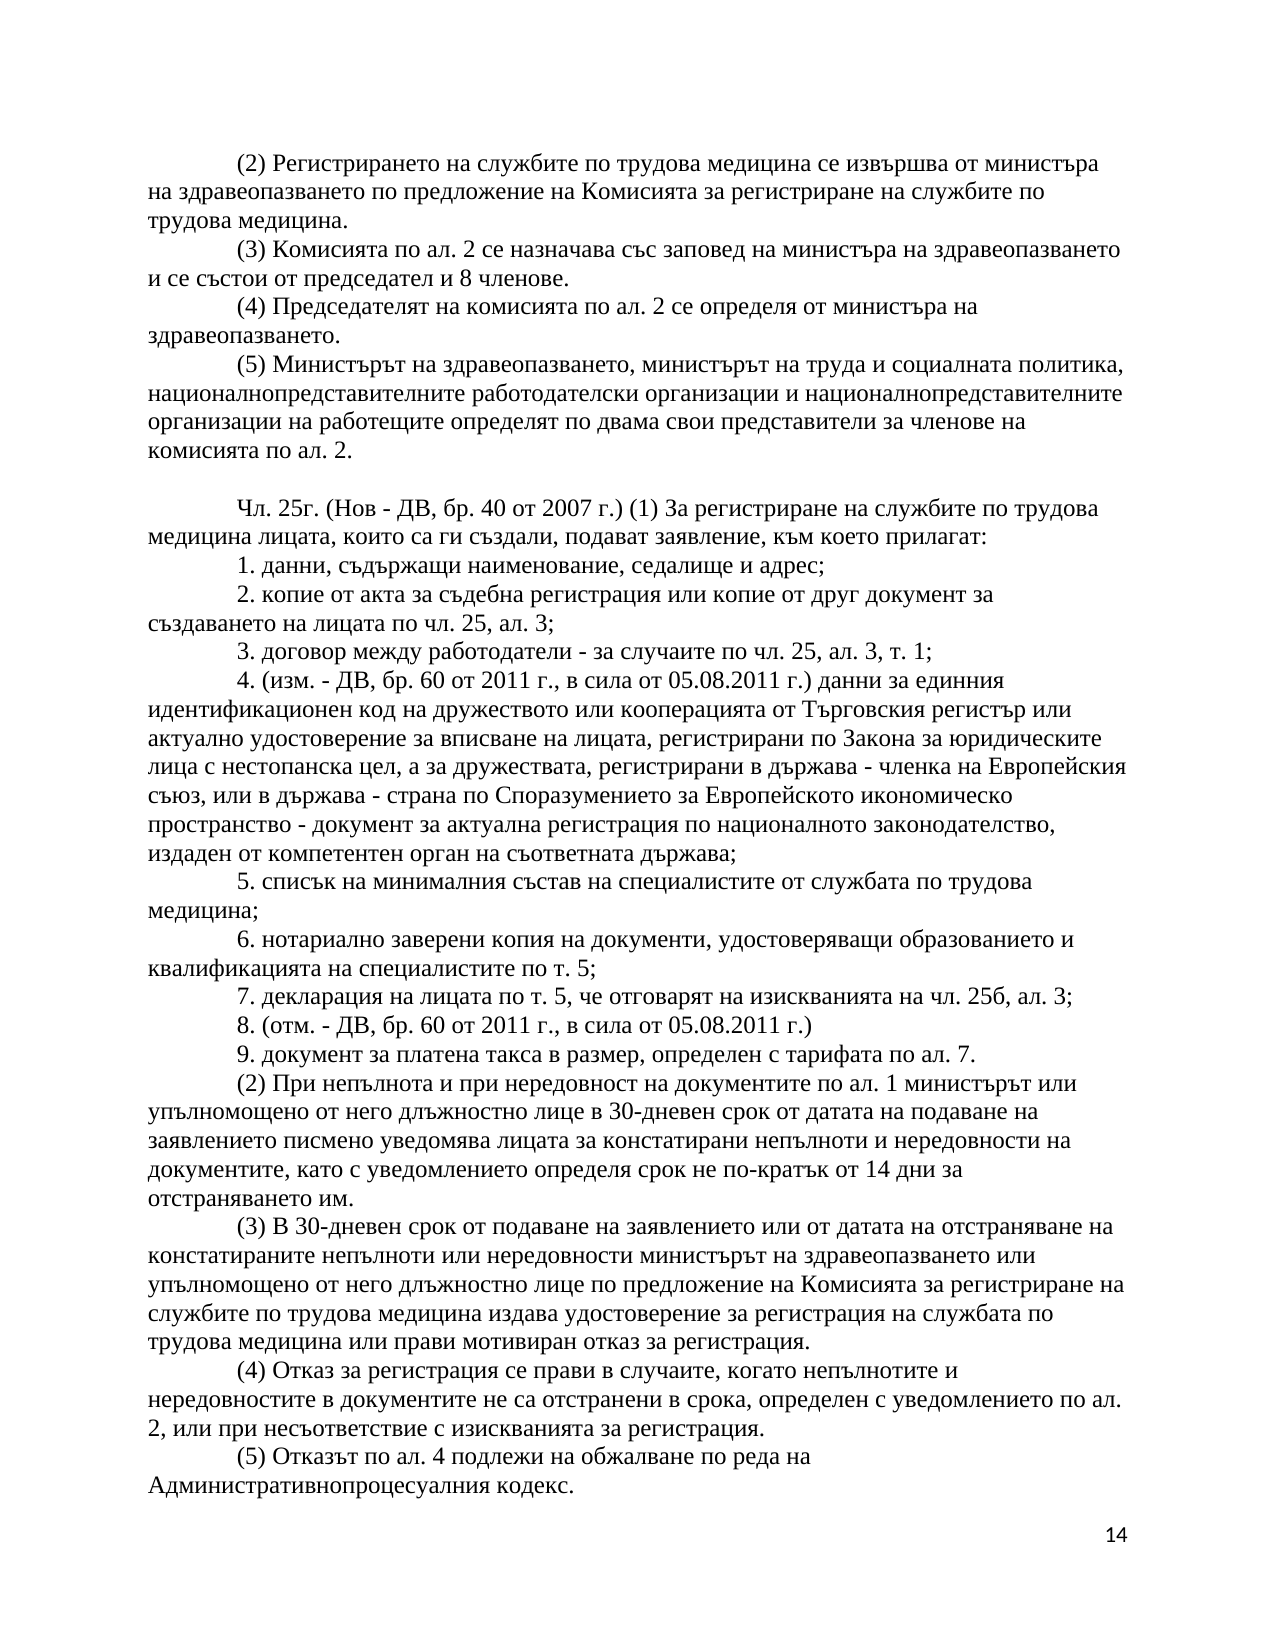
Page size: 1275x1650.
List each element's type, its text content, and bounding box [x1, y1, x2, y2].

text (2) Регистрирането на службите по трудова медицина се извършва от министъра на здравеопазването по предложение на Комисията за регистриране на службите по трудова медицина. [148, 148, 1127, 234]
text (5) Министърът на здравеопазването, министърът на труда и социалната политика, националнопредставителните работодателски организации и националнопредставителните организации на работещите определят по двама свои представители за членове на комисията по ал. 2. [148, 349, 1127, 464]
text (5) Отказът по ал. 4 подлежи на обжалване по реда на Административнопроцесуалния кодекс. [148, 1441, 1127, 1499]
text 8. (отм. - ДВ, бр. 60 от 2011 г., в сила от 05.08.2011 г.) [148, 1010, 1127, 1039]
text 2. копие от акта за съдебна регистрация или копие от друг документ за създаването на лицата по чл. 25, ал. 3; [148, 579, 1127, 636]
text Чл. 25г. (Нов - ДВ, бр. 40 от 2007 г.) (1) За регистриране на службите по трудова медицина лицата, които са ги създали, подават заявление, към което прилагат: [148, 493, 1127, 550]
text (3) В 30-дневен срок от подаване на заявлението или от датата на отстраняване на констатираните непълноти или нередовности министърът на здравеопазването или упълномощено от него длъжностно лице по предложение на Комисията за регистриране на службите по трудова медицина издава удостоверение за регистрация на службата по трудова медицина или прави мотивиран отказ за регистрация. [148, 1211, 1127, 1355]
text 9. документ за платена такса в размер, определен с тарифата по ал. 7. [148, 1039, 1127, 1068]
text 5. списък на минималния състав на специалистите от службата по трудова медицина; [148, 866, 1127, 924]
text (4) Отказ за регистрация се прави в случаите, когато непълнотите и нередовностите в документите не са отстранени в срока, определен с уведомлението по ал. 2, или при несъответствие с изискванията за регистрация. [148, 1355, 1127, 1441]
text 4. (изм. - ДВ, бр. 60 от 2011 г., в сила от 05.08.2011 г.) данни за единния идентификационен код на дружеството или кооперацията от Търговския регистър или актуално удостоверение за вписване на лицата, регистрирани по Закона за юридическите лица с нестопанска цел, а за дружествата, регистрирани в държава - членка на Европейския съюз, или в държава - страна по Споразумението за Европейското икономическо пространство - документ за актуална регистрация по националното законодателство, издаден от компетентен орган на съответната държава; [148, 665, 1127, 866]
text (3) Комисията по ал. 2 се назначава със заповед на министъра на здравеопазването и се състои от председател и 8 членове. [148, 234, 1127, 291]
text 6. нотариално заверени копия на документи, удостоверяващи образованието и квалификацията на специалистите по т. 5; [148, 924, 1127, 981]
text 7. декларация на лицата по т. 5, че отговарят на изискванията на чл. 25б, ал. 3; [148, 981, 1127, 1010]
text (4) Председателят на комисията по ал. 2 се определя от министъра на здравеопазването. [148, 291, 1127, 349]
text (2) При непълнота и при нередовност на документите по ал. 1 министърът или упълномощено от него длъжностно лице в 30-дневен срок от датата на подаване на заявлението писмено уведомява лицата за констатирани непълноти и нередовности на документите, като с уведомлението определя срок не по-кратък от 14 дни за отстраняването им. [148, 1068, 1127, 1211]
text 3. договор между работодатели - за случаите по чл. 25, ал. 3, т. 1; [148, 636, 1127, 665]
text 1. данни, съдържащи наименование, седалище и адрес; [148, 550, 1127, 579]
